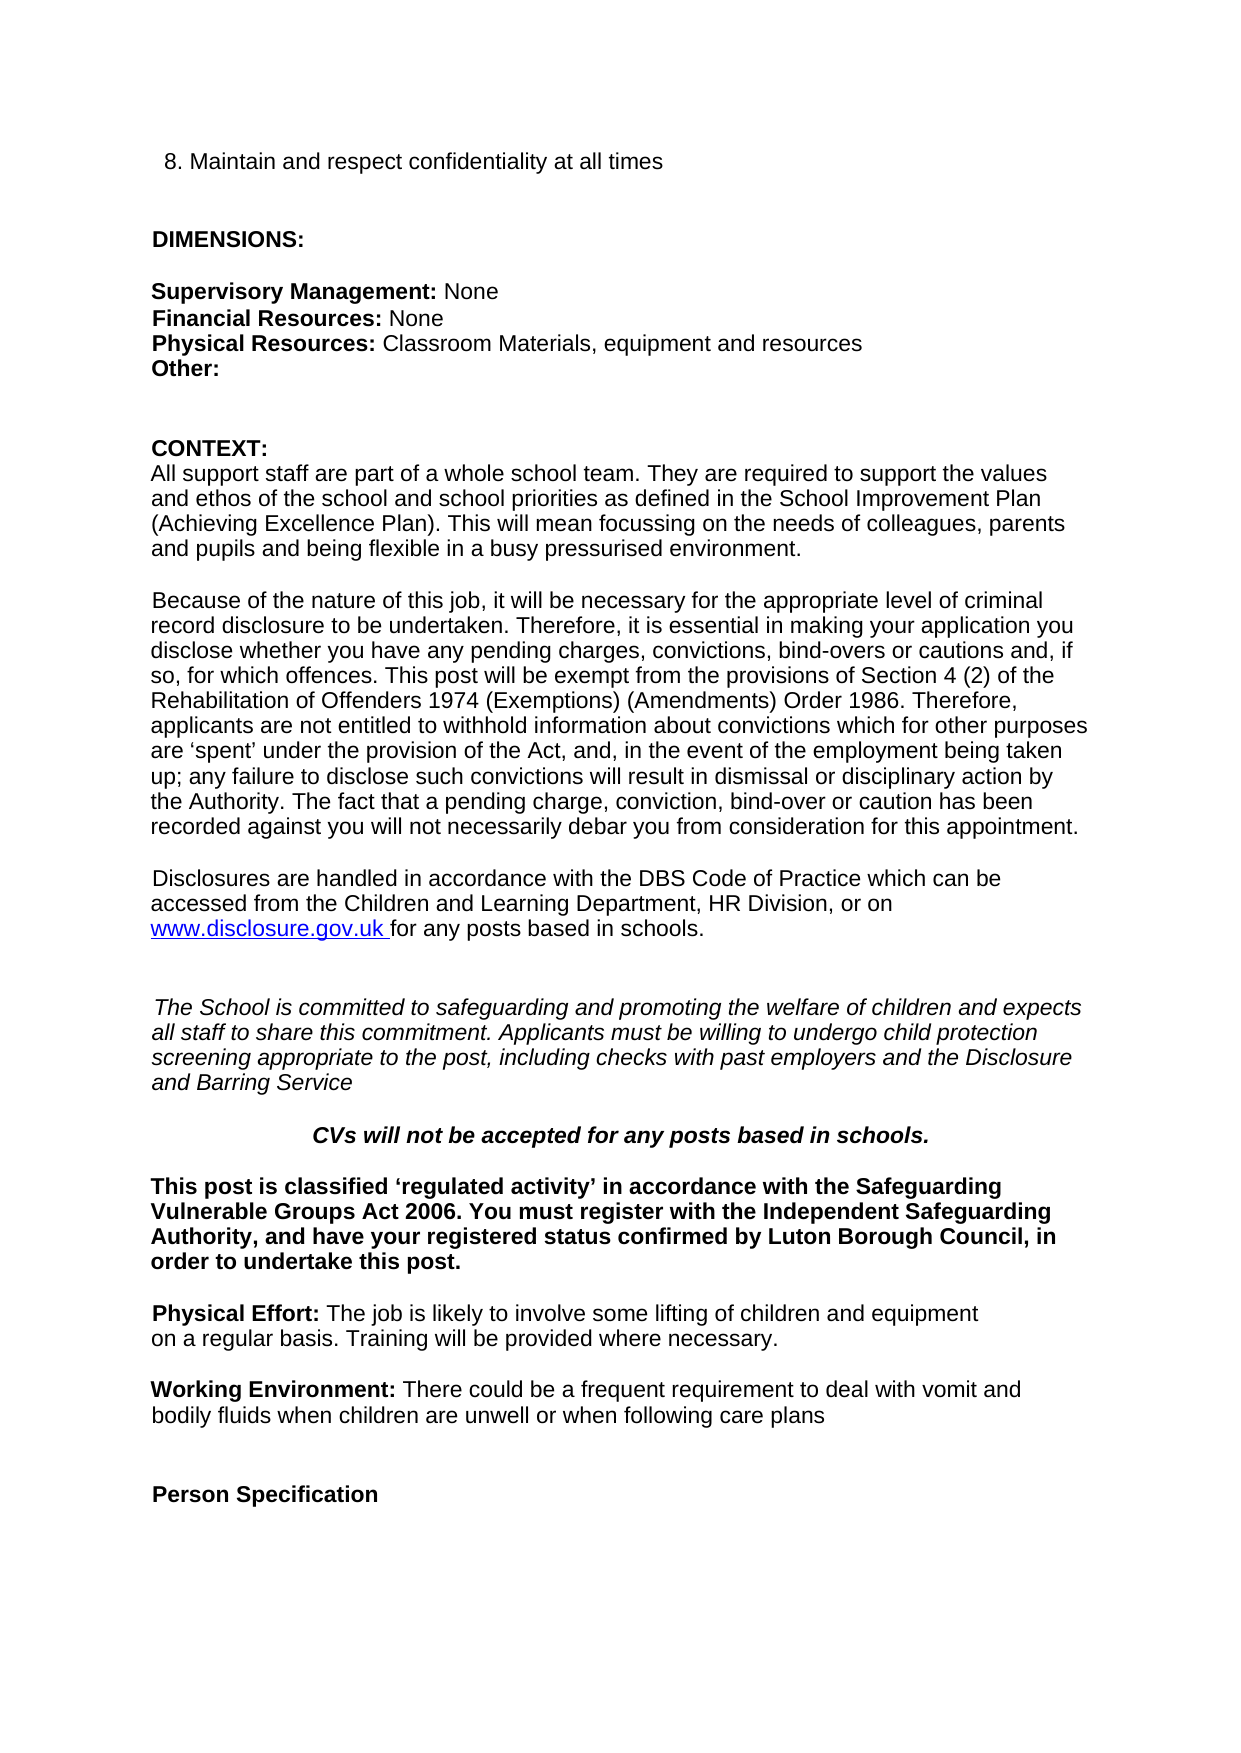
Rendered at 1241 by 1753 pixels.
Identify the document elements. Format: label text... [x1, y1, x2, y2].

text Physical Resources: Classroom Materials, equipment and resources Other: [151, 331, 931, 381]
text Person Specification [152, 1481, 1171, 1507]
text DIMENSIONS: [152, 226, 1171, 252]
text Because of the nature of this job, it will be necessary for the appropriate level of criminal record disclosure to be undertaken. Therefore, it is essential in making your application you disclose whether you have any pending charges, convictions, bind-overs or cautions and, if so, for which offences. This post will be exempt from the provisions of Section 4 (2) of the Rehabilitation of Offenders 1974 (Exemptions) (Amendments) Order 1986. Therefore, applicants are not entitled to withhold information about convictions which for other purposes are ‘spent’ under the provision of the Act, and, in the event of the employment being taken up; any failure to disclose such convictions will result in dismissal or disciplinary action by the Authority. The fact that a pending charge, conviction, bind-over or caution has been recorded against you will not necessarily debar you from consideration for this appointment. [150, 588, 1095, 839]
text Working Environment: There could be a frequent requirement to deal with vomit and bodily fluids when children are unwell or when following care plans [150, 1378, 1035, 1428]
text Financial Resources: None [152, 305, 1171, 331]
text Physical Effort: The job is likely to involve some lifting of children and equipment on a regular basis. Training will be provided where necessary. [151, 1301, 984, 1351]
text All support staff are part of a whole school team. They are required to support the values and ethos of the school and school priorities as defined in the School Improvement Plan (Achieving Excellence Plan). This will mean focussing on the needs of colleagues, parents and pupils and being flexible in a busy pressurised environment. [150, 461, 1078, 561]
text CONTEXT: [151, 435, 1171, 461]
text Disclosures are handled in accordance with the DBS Code of Practice which can be accessed from the Children and Learning Department, HR Division, or on www.disclosure.gov.uk for any posts based in schools. [150, 866, 1007, 941]
text CVs will not be accepted for any posts based in schools. [58, 1122, 929, 1148]
text 8. Maintain and respect confidentiality at all times [164, 148, 1171, 174]
text The School is committed to safeguarding and promoting the welfare of children and expects all staff to share this commitment. Applicants must be willing to undergo child protection screening appropriate to the post, including checks with past employers and the Disclosure and Barring Service [151, 995, 1086, 1095]
text Supervisory Management: None [151, 278, 1171, 305]
text This post is classified ‘regulated activity’ in accordance with the Safeguarding Vulnerable Groups Act 2006. You must register with the Independent Safeguarding Authority, and have your registered status confirmed by Luton Borough Council, in order to undertake this post. [150, 1174, 1065, 1274]
